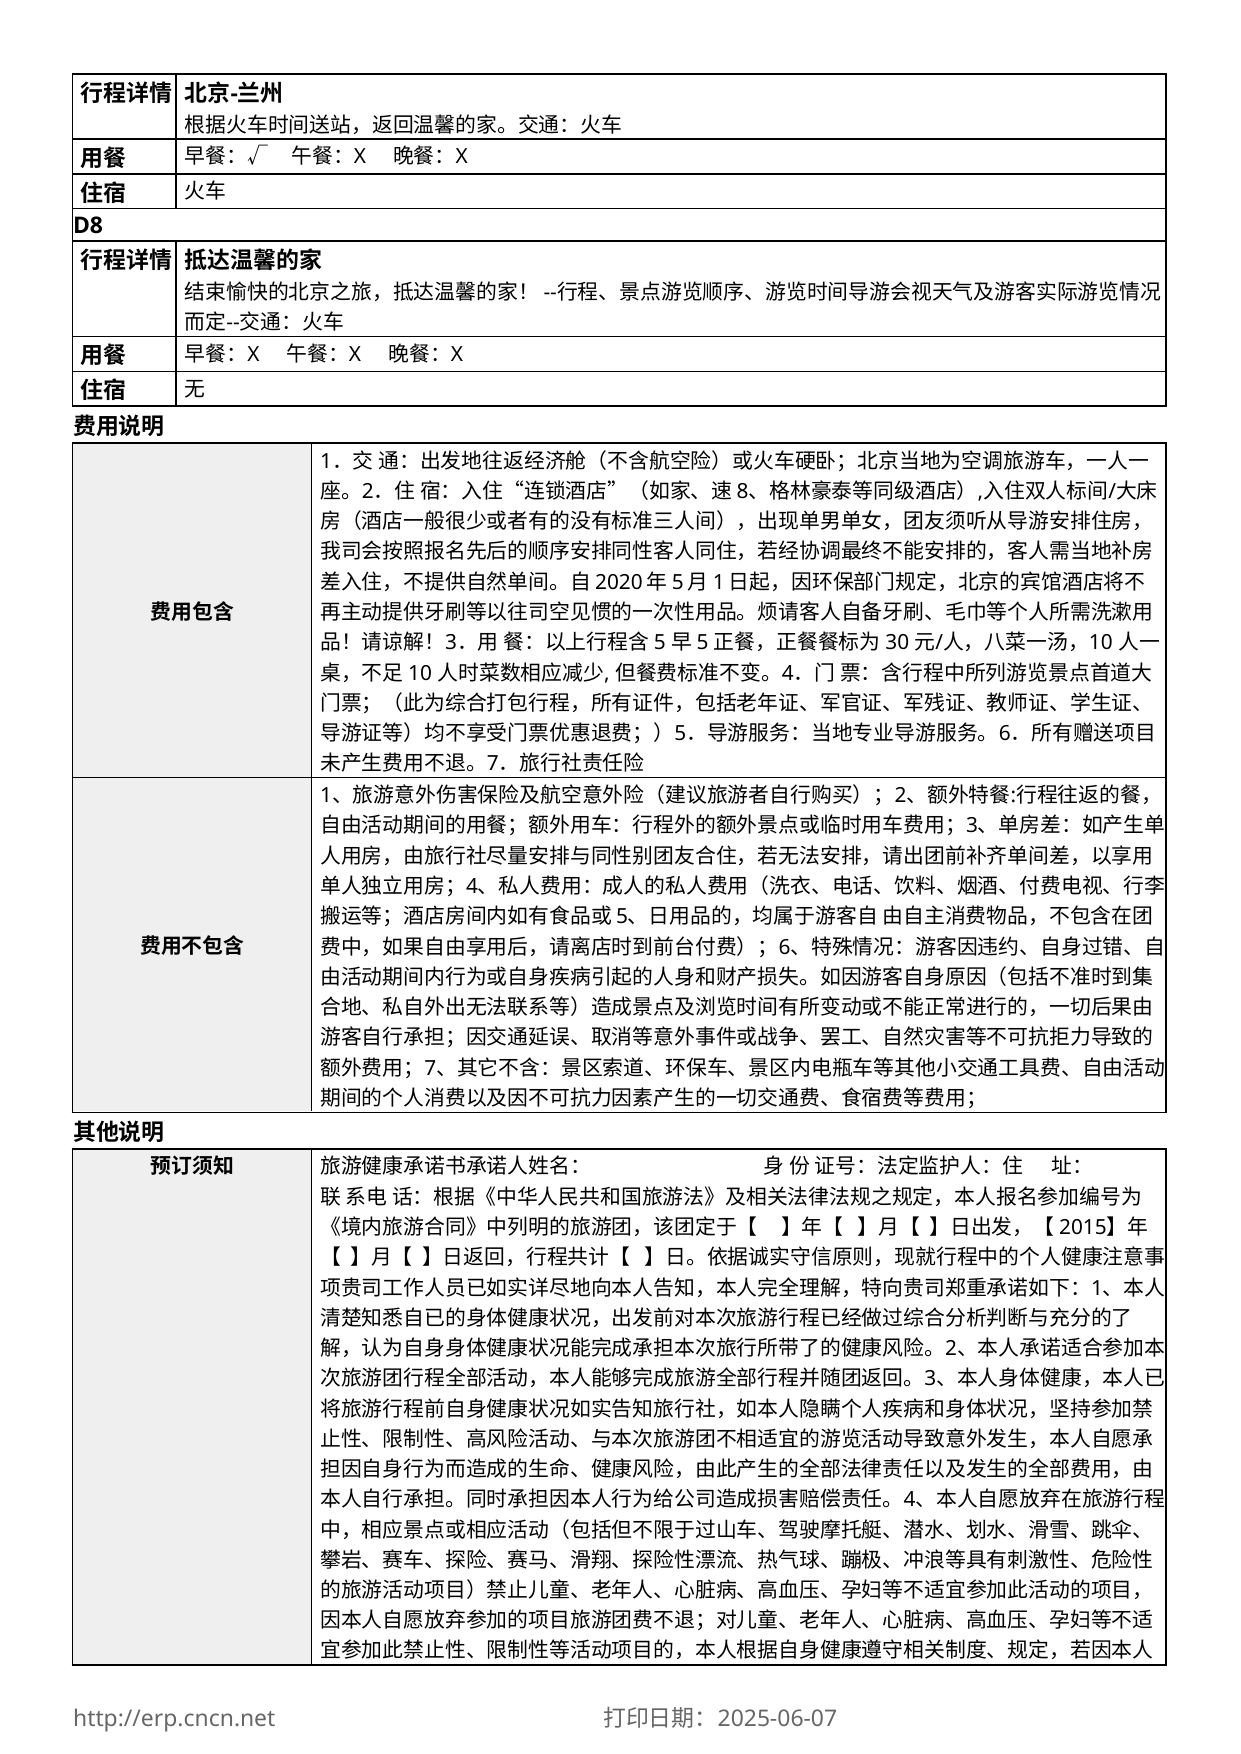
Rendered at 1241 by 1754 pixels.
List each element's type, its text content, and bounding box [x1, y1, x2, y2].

table_cell 住宿 [73, 372, 175, 405]
table_header 费用包含 [73, 444, 311, 777]
table_cell 住宿 [73, 175, 175, 208]
table_cell 早餐：√ 午餐：X 晚餐：X [177, 140, 1165, 173]
table_header 预订须知 [73, 1150, 311, 1664]
table_cell 1、旅游意外伤害保险及航空意外险（建议旅游者自行购买）； [312, 778, 1165, 1111]
table_cell 费用不包含 [73, 778, 311, 1111]
table_cell 抵达温馨的家 结束愉快的北京之旅，抵达温馨的家！ [177, 242, 1165, 336]
table_header 1．交 通：出发地往返经济舱（不含航空险）或火车硬卧；北京当地为空调旅游车，一人一座。 [312, 444, 1165, 777]
table_header 旅游健康承诺书 [312, 1150, 1165, 1664]
table_cell 行程详情 [73, 242, 175, 336]
table_cell D8 [73, 209, 1165, 240]
table_cell 北京-兰州 根据火车时间送站，返回温馨的家。 [177, 75, 1165, 138]
table_cell 用餐 [73, 337, 175, 371]
text 其他说明 [73, 1114, 1167, 1147]
table_cell 火车 [177, 175, 1165, 208]
table_cell 用餐 [73, 140, 175, 173]
table_cell 行程详情 [73, 75, 175, 138]
table_cell 早餐：X 午餐：X 晚餐：X [177, 337, 1165, 371]
table_cell 无 [177, 372, 1165, 405]
text 费用说明 [73, 408, 1167, 441]
